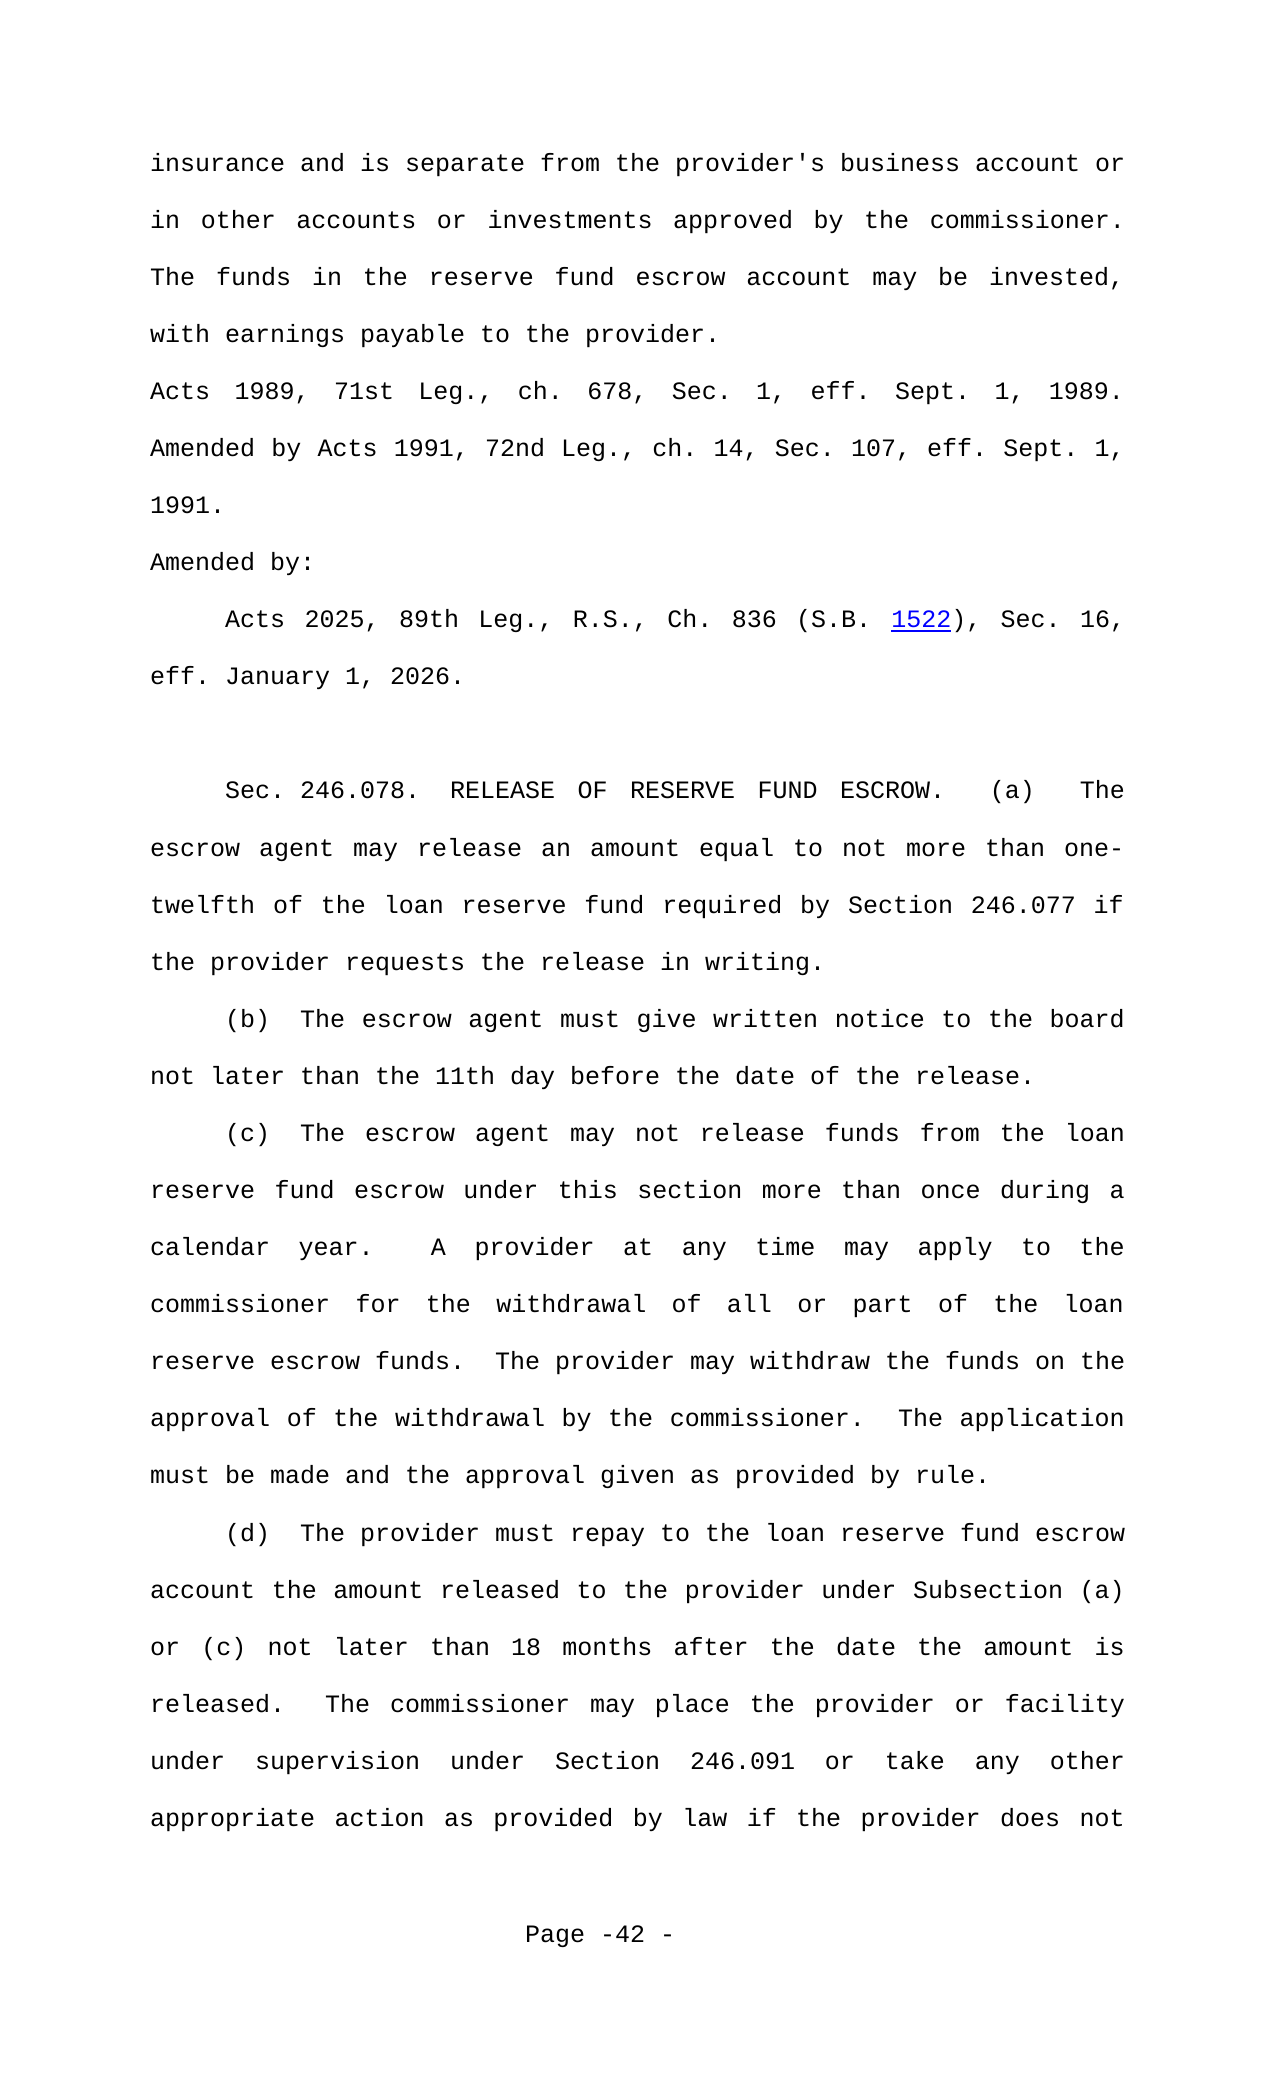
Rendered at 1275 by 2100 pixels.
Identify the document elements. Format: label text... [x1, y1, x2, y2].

text Acts 2025, 89th Leg., R.S., Ch. 836 (S.B. 1522), Sec. 16, eff. January 1, 2026. [150, 607, 1125, 692]
text Amended by: [150, 549, 1125, 578]
text Sec. 246.078. RELEASE OF RESERVE FUND ESCROW. (a) The escrow agent may release an amount equal to not more than one-twelfth of the loan reserve fund required by Section 246.077 if the provider requests the release in writing. [150, 778, 1125, 978]
text (b) The escrow agent must give written notice to the board not later than the 11th day before the date of the release. [150, 1006, 1125, 1092]
text Acts 1989, 71st Leg., ch. 678, Sec. 1, eff. Sept. 1, 1989. Amended by Acts 1991, 72nd Leg., ch. 14, Sec. 107, eff. Sept. 1, 1991. [150, 378, 1125, 521]
text (c) The escrow agent may not release funds from the loan reserve fund escrow under this section more than once during a calendar year. A provider at any time may apply to the commissioner for the withdrawal of all or part of the loan reserve escrow funds. The provider may withdraw the funds on the approval of the withdrawal by the commissioner. The application must be made and the approval given as provided by rule. [150, 1120, 1125, 1491]
